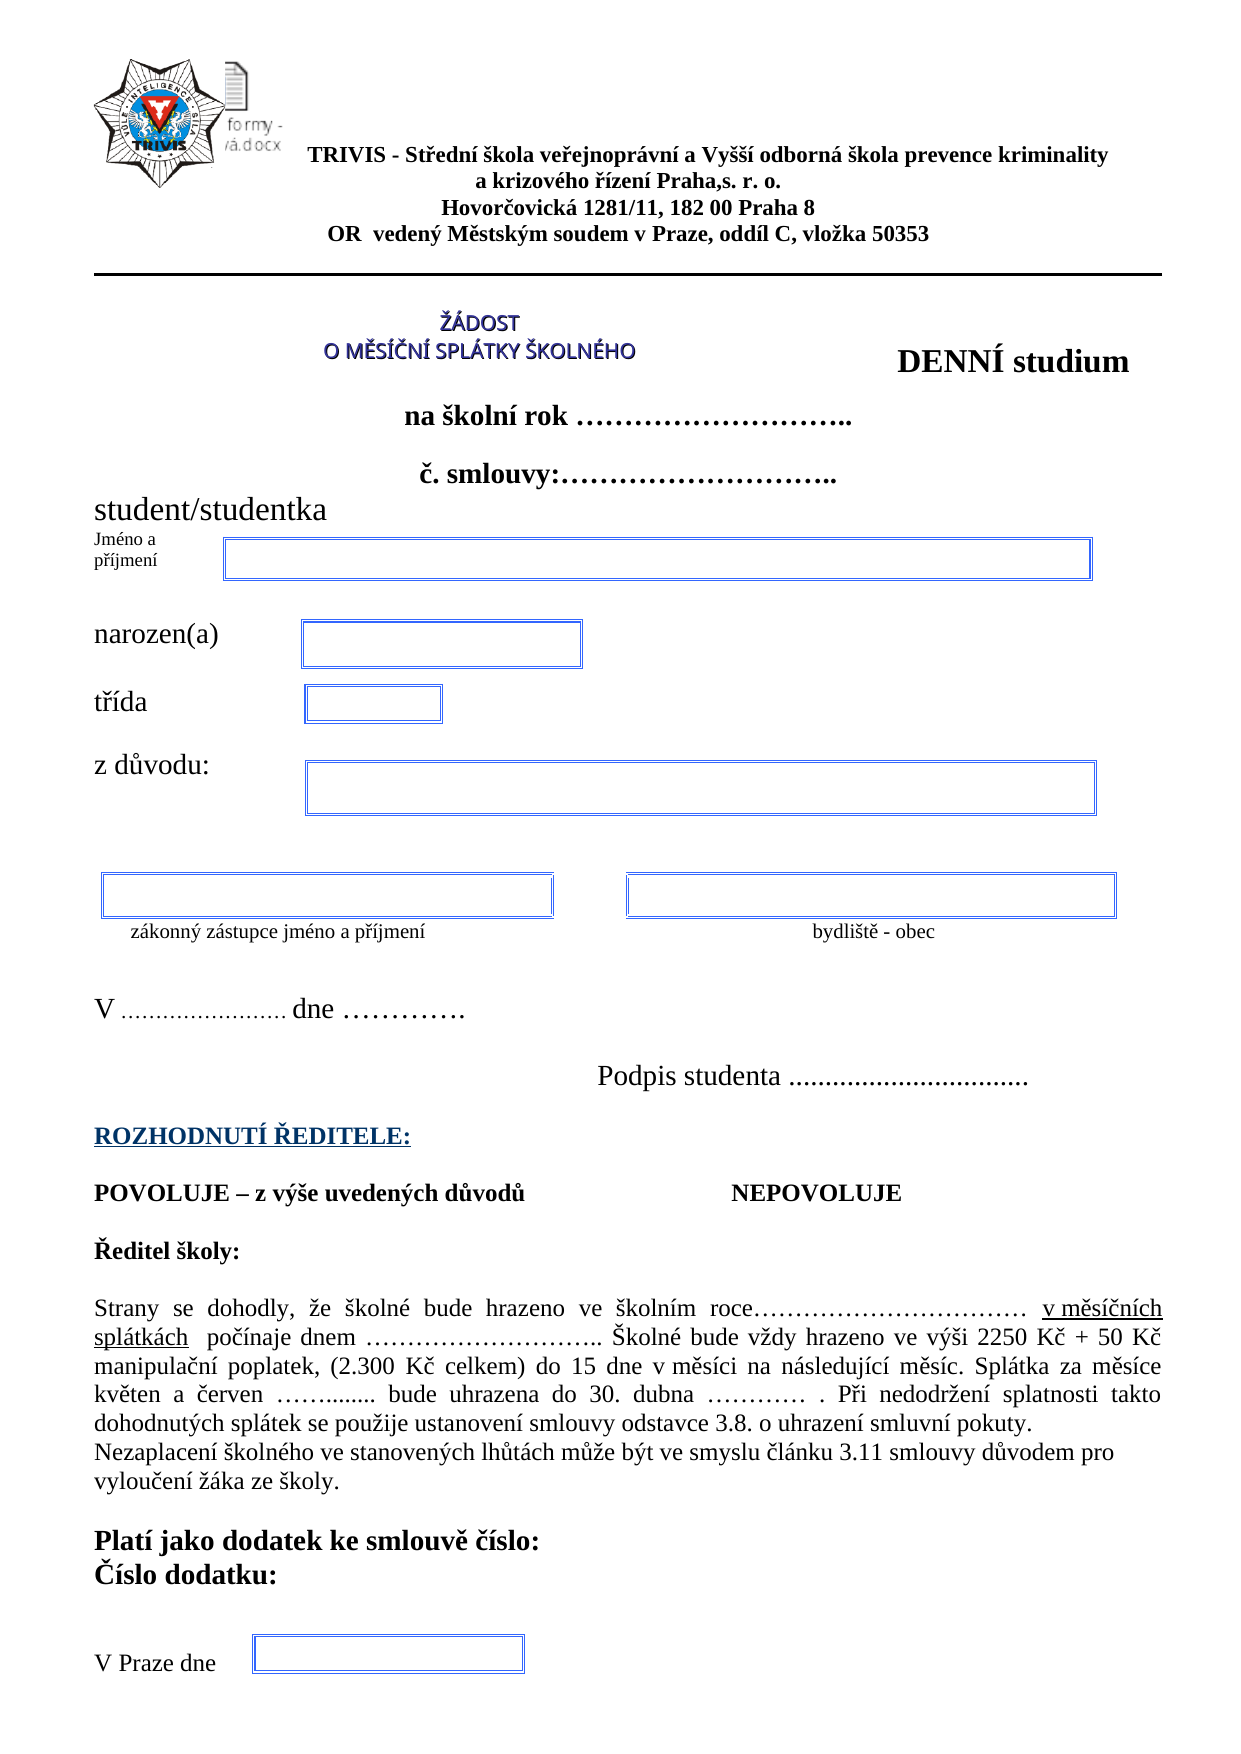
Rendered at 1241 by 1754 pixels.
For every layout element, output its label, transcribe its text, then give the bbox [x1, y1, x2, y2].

text POVOLUJE – z výše uvedených důvodů NEPOVOLUJE [94, 1178, 1162, 1207]
text z důvodu: [94, 747, 1162, 781]
text V Praze dne [94, 1648, 1162, 1677]
text student/studentka [94, 489, 1162, 528]
text TRIVIS - Střední škola veřejnoprávní a Vyšší odborná škola prevence kriminality [226, 59, 1162, 168]
text Hovorčovická 1281/11, 182 00 Praha 8 [94, 194, 1162, 220]
text č. smlouvy:……………………….. [94, 456, 1162, 489]
table_header [226, 540, 1089, 578]
text DENNÍ studium [94, 300, 1162, 379]
text Platí jako dodatek ke smlouvě číslo: [94, 1523, 1162, 1557]
text Podpis studenta ................................. [94, 1058, 1162, 1092]
table_header [103, 873, 553, 916]
table_header [628, 875, 1114, 916]
text na školní rok ……………………….. [94, 398, 1162, 432]
text třída [94, 684, 1162, 747]
text Strany se dohodly, že školné bude hrazeno ve školním roce…………………………… v měsíčních splátkách počínaje dnem ……………………….. Školné bude vždy hrazeno ve výši 2250 Kč + 50 Kč manipulační poplatek, (2.300 Kč celkem) do 15 dne v měsíci na následující měsíc. Splátka za měsíce květen a červen ……........ bude uhrazena do 30. dubna ………… . Při nedodržení splatnosti takto dohodnutých splátek se použije ustanovení smlouvy odstavce 3.8. o uhrazení smluvní pokuty. [94, 1293, 1162, 1437]
picture [93, 59, 226, 188]
text V …………………… dne …………. [94, 991, 1162, 1025]
text zákonný zástupce jméno a příjmení bydliště - obec [94, 919, 1162, 943]
text Číslo dodatku: [94, 1557, 1162, 1590]
text OR vedený Městským soudem v Praze, oddíl C, vložka 50353 [94, 220, 1162, 247]
text Nezaplacení školného ve stanovených lhůtách může být ve smyslu článku 3.11 smlouvy důvodem pro [94, 1437, 1162, 1466]
table_header [553, 872, 628, 916]
text Jméno a příjmení [94, 528, 1162, 571]
table_header [308, 763, 1094, 813]
text narozen(a) [94, 617, 1162, 650]
table_header [304, 623, 580, 666]
text a krizového řízení Praha,s. r. o. [94, 168, 1162, 194]
table_header [256, 1637, 522, 1670]
text vyloučení žáka ze školy. [94, 1466, 1162, 1494]
text ROZHODNUTÍ ŘEDITELE: [94, 1121, 1162, 1149]
text Ředitel školy: [94, 1236, 1162, 1264]
table_header [308, 687, 440, 720]
